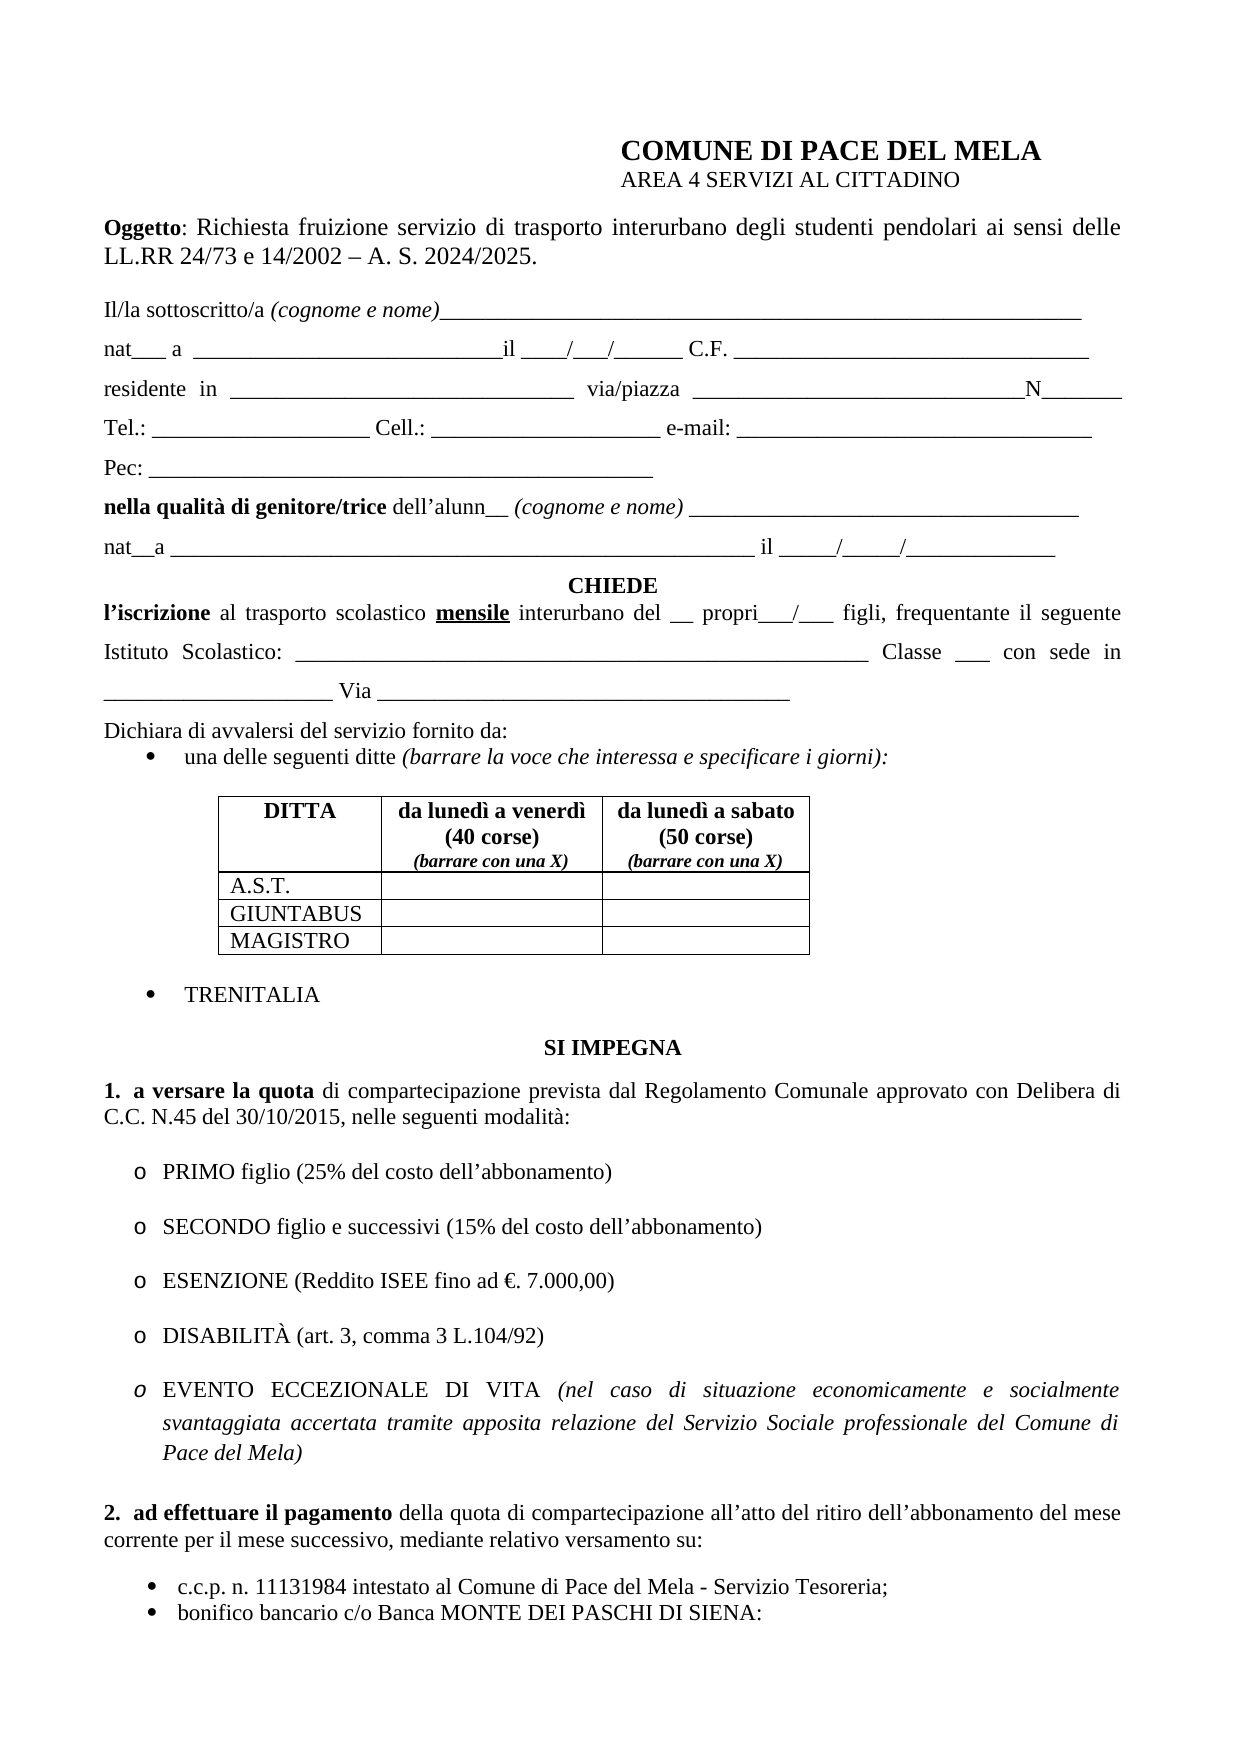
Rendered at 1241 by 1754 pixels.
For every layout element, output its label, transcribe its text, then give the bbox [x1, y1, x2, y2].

table_cell [603, 900, 809, 926]
table_cell [603, 927, 809, 953]
text Il/la sottoscritto/a (cognome e nome)________________________________________________________ [103, 296, 1122, 322]
text l’iscrizione al trasporto scolastico mensile interurbano del __ propri___/___ figli, frequentante il seguente Istituto Scolastico: __________________________________________________ Classe ___ con sede in ____________________ Via ____________________________________ [103, 598, 1122, 704]
text AREA 4 SERVIZI AL CITTADINO [620, 166, 1122, 193]
list bonifico bancario c/o Banca MONTE DEI PASCHI DI SIENA: [148, 1599, 1122, 1626]
list PRIMO figlio (25% del costo dell’abbonamento) [133, 1158, 1122, 1186]
text COMUNE DI PACE DEL MELA [620, 133, 1122, 166]
text nella qualità di genitore/trice dell’alunn__ (cognome e nome) __________________________________ [103, 493, 1122, 519]
table_cell [382, 873, 602, 899]
text Oggetto: Richiesta fruizione servizio di trasporto interurbano degli studenti pendolari ai sensi delle LL.RR 24/73 e 14/2002 – A. S. 2024/2025. [103, 212, 1122, 269]
text CHIEDE [103, 572, 1122, 598]
list EVENTO ECCEZIONALE DI VITA (nel caso di situazione economicamente e socialmente svantaggiata accertata tramite apposita relazione del Servizio Sociale professionale del Comune di Pace del Mela) [133, 1377, 1122, 1465]
table_cell A.S.T. [219, 873, 381, 899]
text Dichiara di avvalersi del servizio fornito da: [103, 717, 1122, 743]
table_cell [603, 873, 809, 899]
text nat__a ___________________________________________________ il _____/_____/_____________ [103, 533, 1122, 559]
text residente in ______________________________ via/piazza _____________________________N_______ Tel.: ___________________ Cell.: ____________________ e-mail: _______________________________ [103, 375, 1122, 441]
table_header da lunedì a venerdì (40 corse) (barrare con una X) [382, 797, 602, 871]
table_cell GIUNTABUS [219, 900, 381, 926]
list SECONDO figlio e successivi (15% del costo dell’abbonamento) [133, 1213, 1122, 1241]
table_cell [382, 900, 602, 926]
list SI IMPEGNA [103, 1034, 1122, 1060]
text nat___ a ___________________________il ____/___/______ C.F. _______________________________ [103, 335, 1122, 362]
list a versare la quota di compartecipazione prevista dal Regolamento Comunale approvato con Delibera di C.C. N.45 del 30/10/2015, nelle seguenti modalità: [103, 1077, 1122, 1129]
list DISABILITÀ (art. 3, comma 3 L.104/92) [133, 1322, 1122, 1350]
list c.c.p. n. 11131984 intestato al Comune di Pace del Mela - Servizio Tesoreria; [148, 1573, 1122, 1599]
list ad effettuare il pagamento della quota di compartecipazione all’atto del ritiro dell’abbonamento del mese corrente per il mese successivo, mediante relativo versamento su: [103, 1499, 1122, 1552]
list ESENZIONE (Reddito ISEE fino ad €. 7.000,00) [133, 1267, 1122, 1296]
table_cell MAGISTRO [219, 927, 381, 953]
table_cell [382, 927, 602, 953]
text Pec: ____________________________________________ [103, 454, 1122, 480]
list TRENITALIA [147, 981, 1122, 1007]
table_header DITTA [219, 797, 381, 871]
table_header da lunedì a sabato (50 corse) (barrare con una X) [603, 797, 809, 871]
list una delle seguenti ditte (barrare la voce che interessa e specificare i giorni): [147, 743, 1122, 770]
